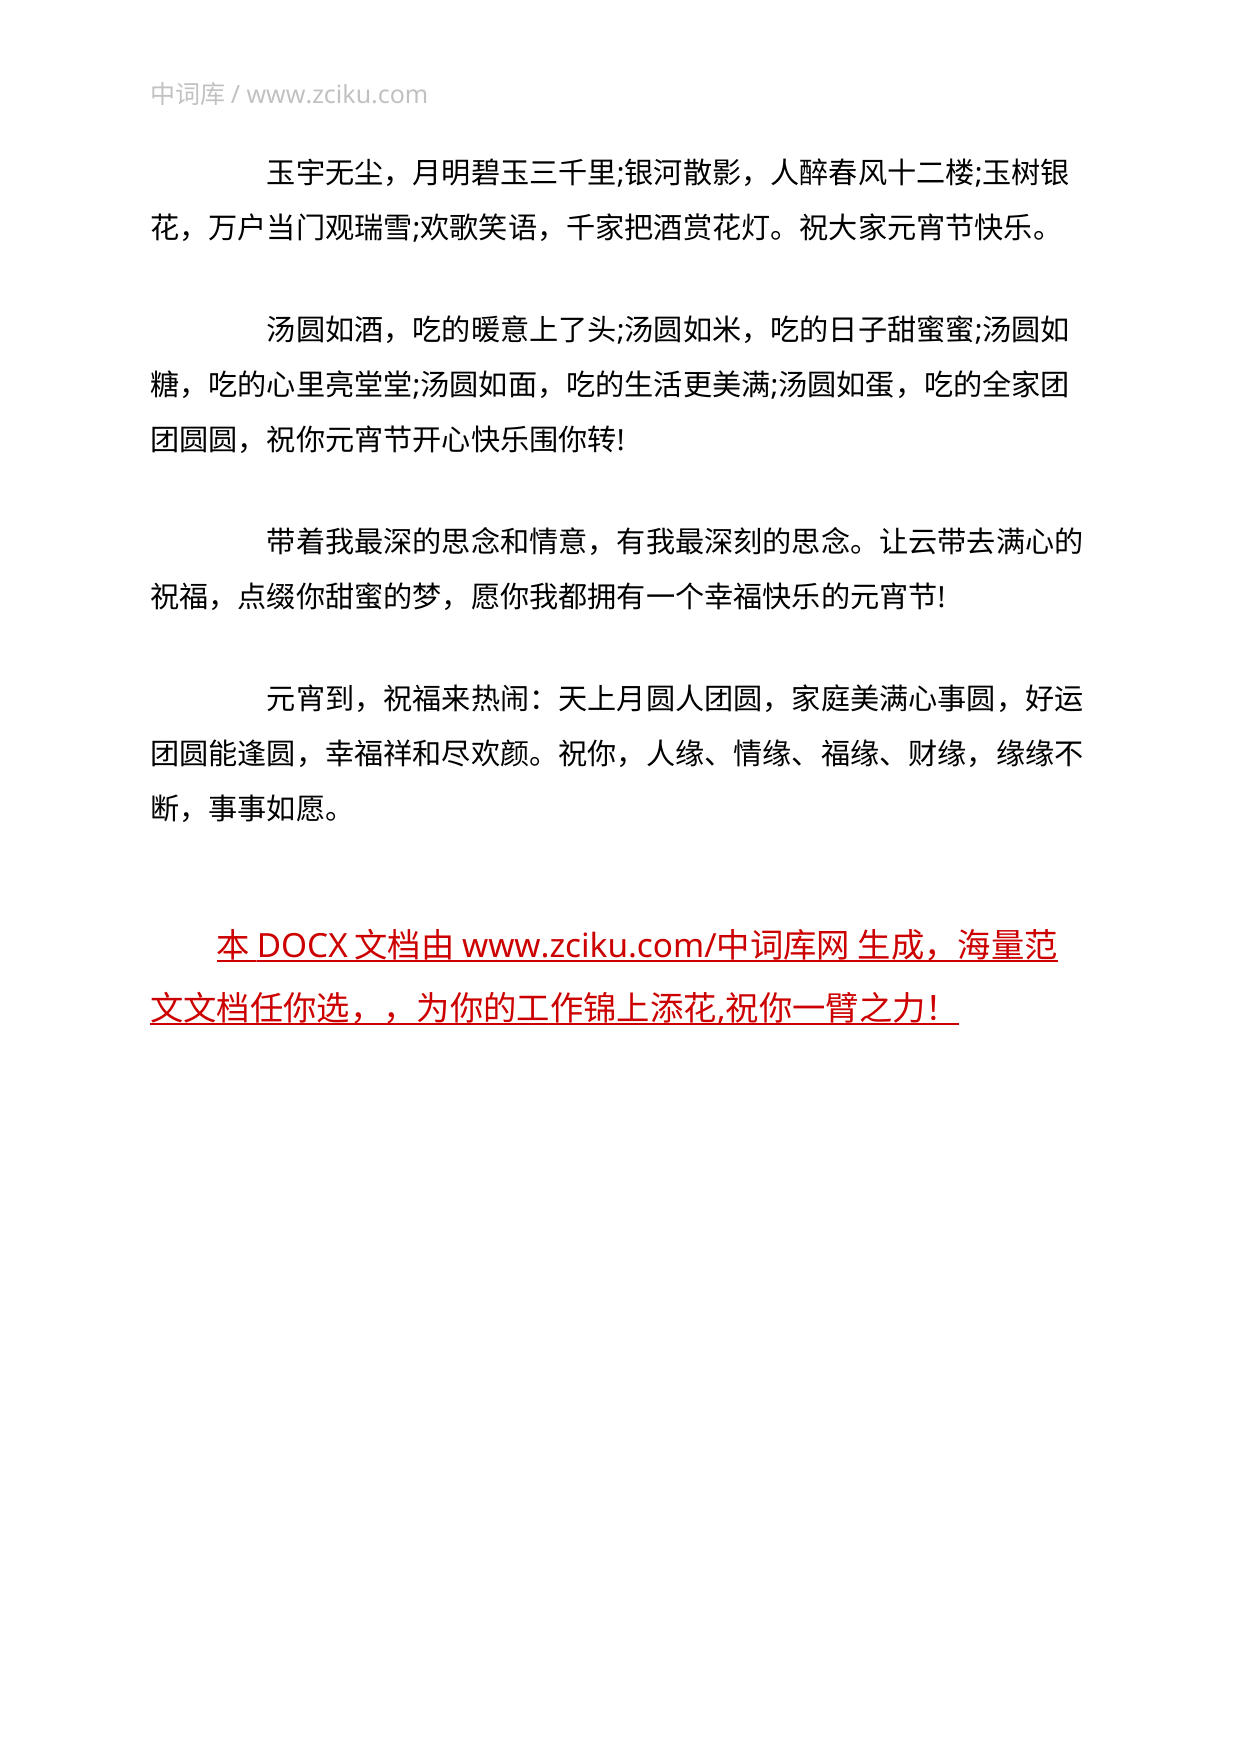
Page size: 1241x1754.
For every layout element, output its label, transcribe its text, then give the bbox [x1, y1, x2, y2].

text 带着我最深的思念和情意，有我最深刻的思念。让云带去满心的祝福，点缀你甜蜜的梦，愿你我都拥有一个幸福快乐的元宵节! [150, 519, 1090, 616]
text 汤圆如酒，吃的暖意上了头;汤圆如米，吃的日子甜蜜蜜;汤圆如糖，吃的心里亮堂堂;汤圆如面，吃的生活更美满;汤圆如蛋，吃的全家团团圆圆，祝你元宵节开心快乐围你转! [150, 307, 1090, 459]
text 元宵到，祝福来热闹：天上月圆人团圆，家庭美满心事圆，好运团圆能逢圆，幸福祥和尽欢颜。祝你，人缘、情缘、福缘、财缘，缘缘不断，事事如愿。 [150, 676, 1090, 828]
text 本DOCX文档由 www.zciku.com/中词库网 生成，海量范文文档任你选，，为你的工作锦上添花,祝你一臂之力！ [150, 919, 1090, 1030]
text 玉宇无尘，月明碧玉三千里;银河散影，人醉春风十二楼;玉树银花，万户当门观瑞雪;欢歌笑语，千家把酒赏花灯。祝大家元宵节快乐。 [150, 150, 1090, 247]
